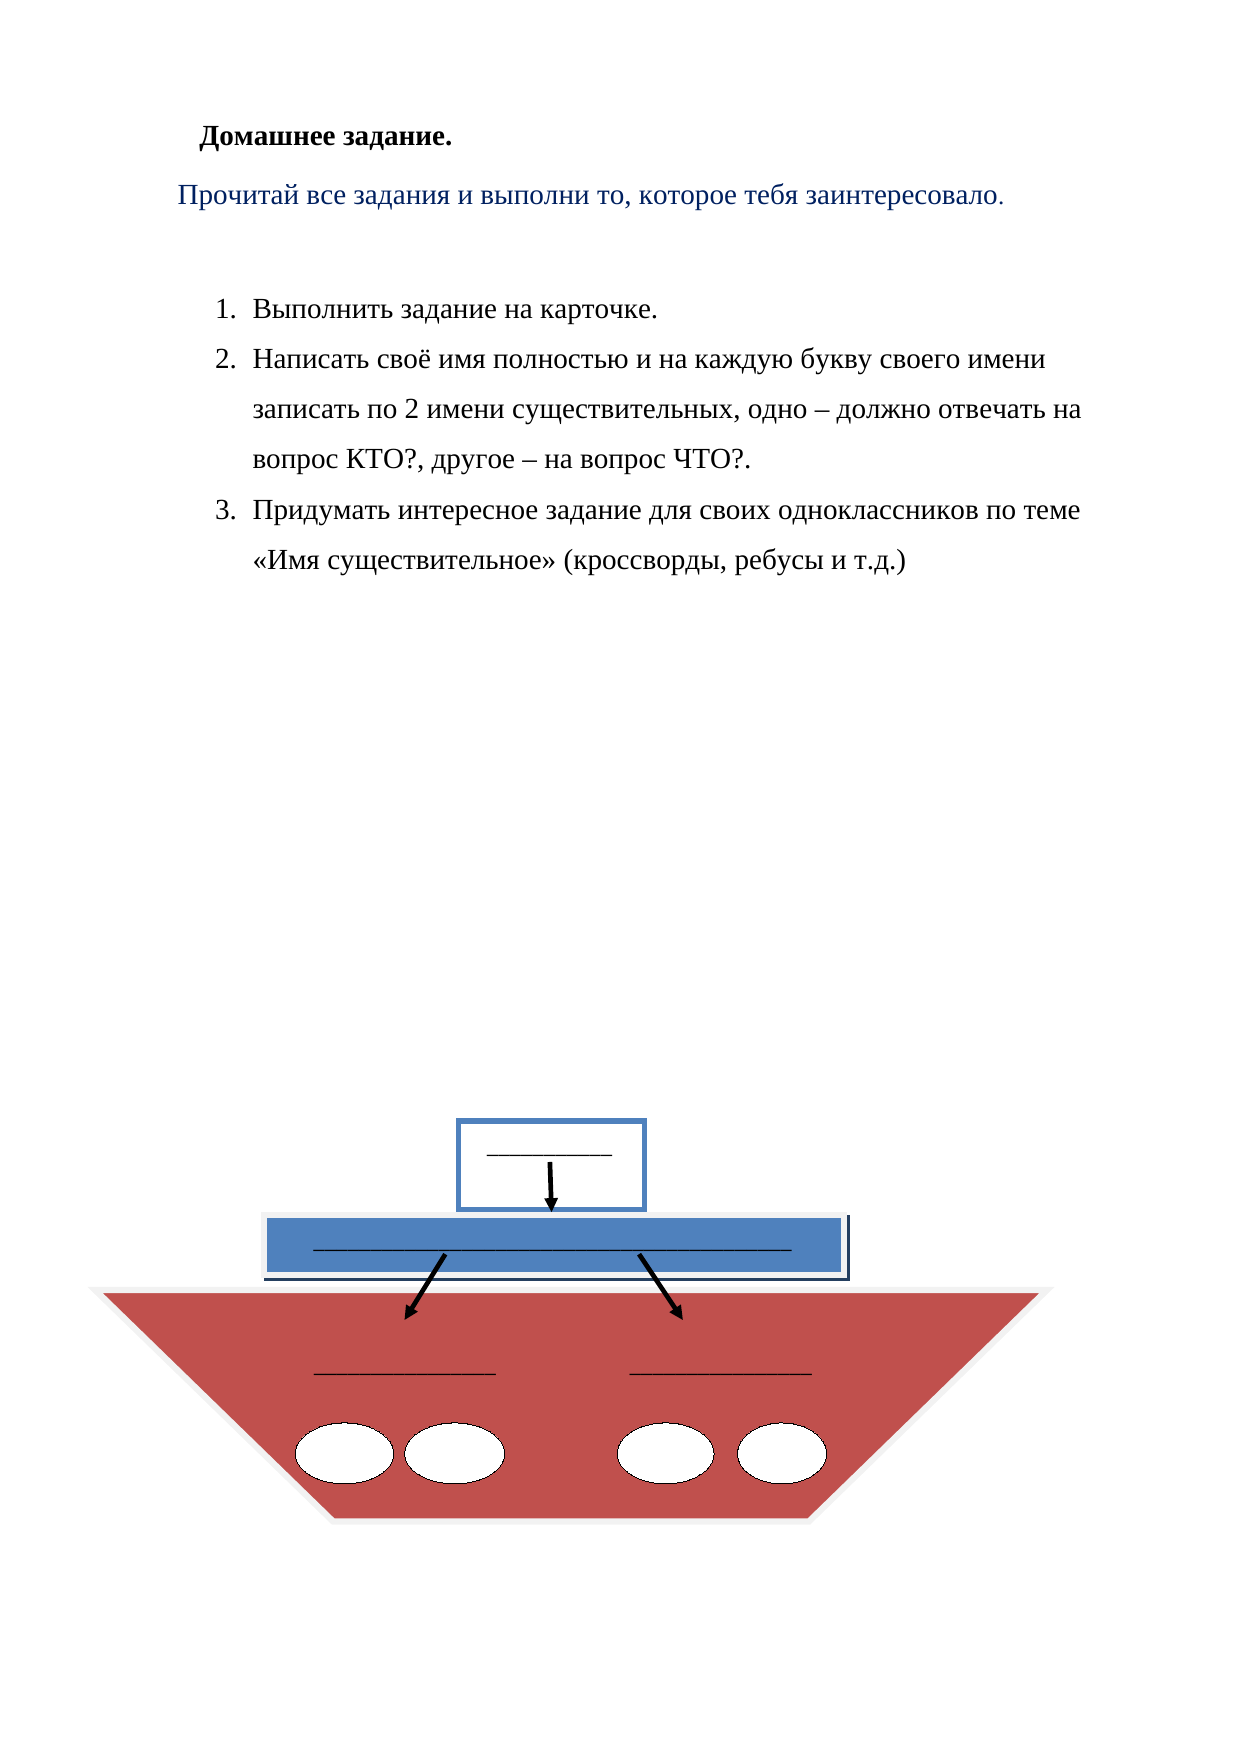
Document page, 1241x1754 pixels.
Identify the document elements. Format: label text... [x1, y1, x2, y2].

list Выполнить задание на карточке. [215, 291, 1152, 324]
list Написать своё имя полностью и на каждую букву своего имени записать по 2 имени существительных, одно – должно отвечать на вопрос КТО?, другое – на вопрос ЧТО?. [215, 341, 1152, 475]
list Придумать интересное задание для своих одноклассников по теме «Имя существительное» (кроссворды, ребусы и т.д.) [215, 492, 1152, 576]
text Домашнее задание. [177, 118, 1152, 152]
text Прочитай все задания и выполни то, которое тебя заинтересовало. [177, 177, 1152, 211]
